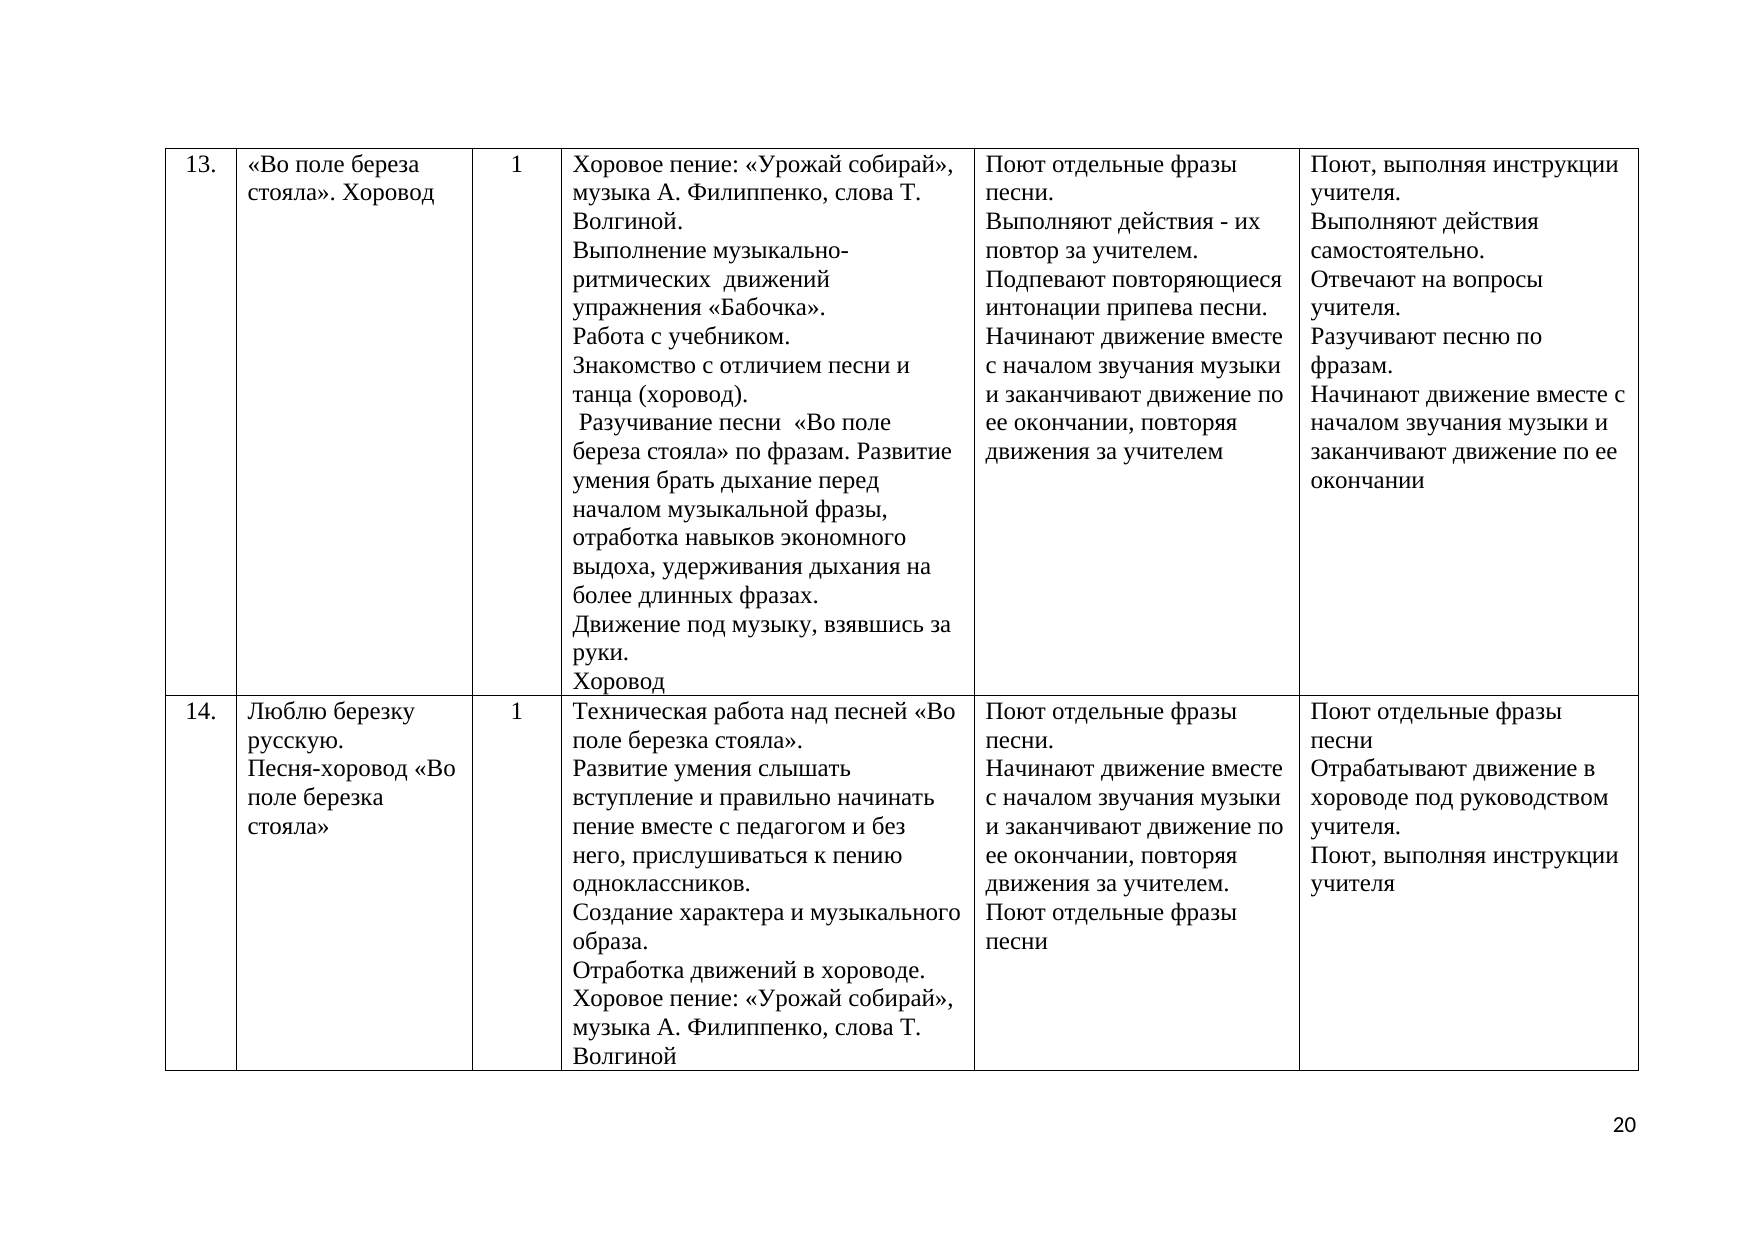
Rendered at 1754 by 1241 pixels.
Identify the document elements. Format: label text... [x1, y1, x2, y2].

table_cell Поют отдельные фразы песни Отрабатывают движение в хороводе под руководством учителя. Поют, выполняя инструкции учителя [1300, 696, 1638, 1070]
table_cell 1 [473, 696, 561, 1070]
table_header 13. [166, 149, 236, 695]
table_cell Поют отдельные фразы песни. Начинают движение вместе с началом звучания музыки и заканчивают движение по ее окончании, повторяя движения за учителем. Поют отдельные фразы песни [975, 696, 1299, 1070]
table_header «Во поле береза стояла». Хоровод [237, 149, 472, 695]
table_header Поют, выполняя инструкции учителя. Выполняют действия самостоятельно. Отвечают на вопросы учителя. Разучивают песню по фразам. Начинают движение вместе с началом звучания музыки и заканчивают движение по ее окончании [1300, 149, 1638, 695]
table_cell Люблю березку русскую. Песня-хоровод «Во поле березка стояла» [237, 696, 472, 1070]
table_header 1 [473, 149, 561, 695]
table_cell 14. [166, 696, 236, 1070]
table_header Хоровое пение: «Урожай собирай», музыка А. Филиппенко, слова Т. Волгиной. Выполнение музыкально-ритмических движений упражнения «Бабочка». Работа с учебником. Знакомство с отличием песни и танца (хоровод). Разучивание песни «Во поле береза стояла» по фразам. Развитие умения брать дыхание перед началом музыкальной фразы, отработка навыков экономного выдоха, удерживания дыхания на более длинных фразах. Движение под музыку, взявшись за руки. Хоровод [562, 149, 974, 695]
table_cell Техническая работа над песней «Во поле березка стояла». Развитие умения слышать вступление и правильно начинать пение вместе с педагогом и без него, прислушиваться к пению одноклассников. Создание характера и музыкального образа. Отработка движений в хороводе. Хоровое пение: «Урожай собирай», музыка А. Филиппенко, слова Т. Волгиной [562, 696, 974, 1070]
table_header Поют отдельные фразы песни. Выполняют действия - их повтор за учителем. Подпевают повторяющиеся интонации припева песни. Начинают движение вместе с началом звучания музыки и заканчивают движение по ее окончании, повторяя движения за учителем [975, 149, 1299, 695]
